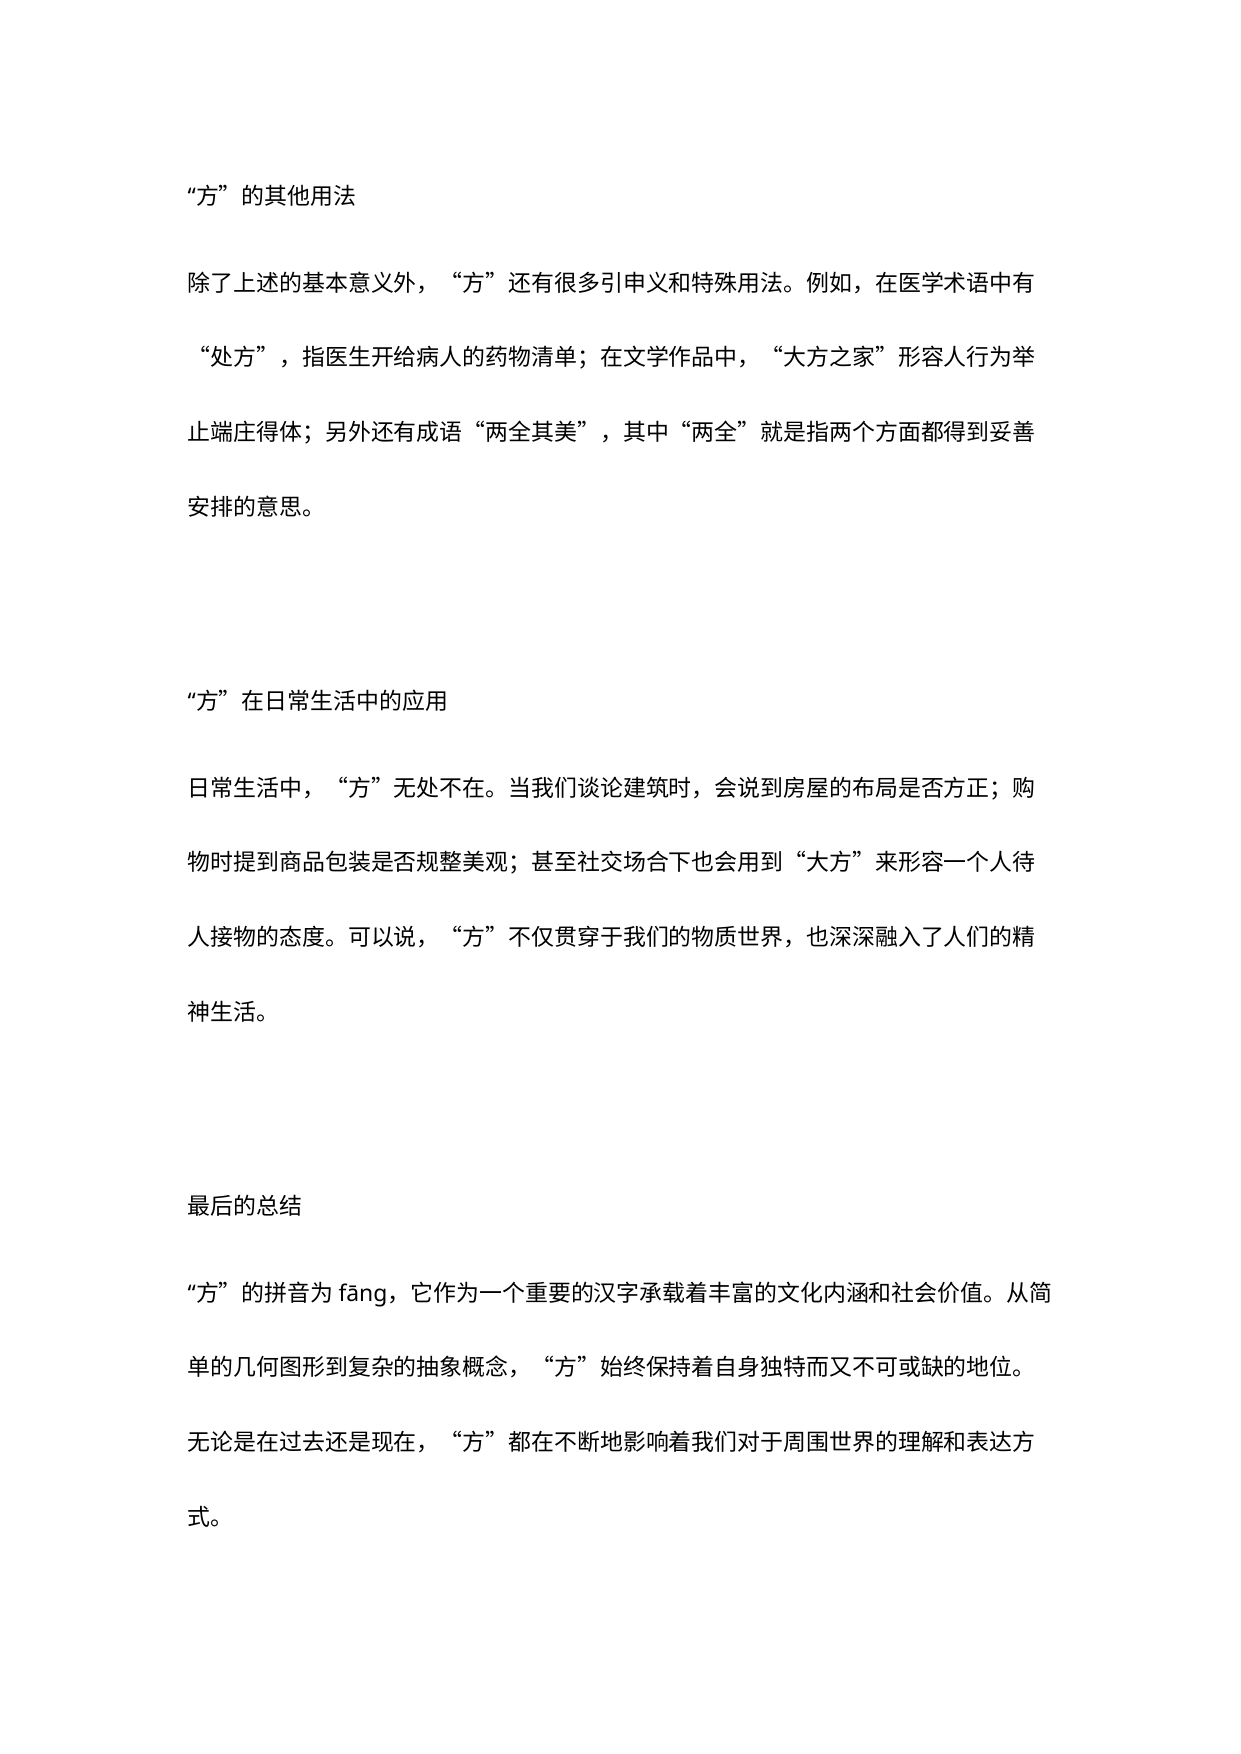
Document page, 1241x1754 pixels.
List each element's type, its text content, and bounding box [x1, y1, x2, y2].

text “方”在日常生活中的应用 [187, 667, 1053, 732]
text 日常生活中，“方”无处不在。当我们谈论建筑时，会说到房屋的布局是否方正；购物时提到商品包装是否规整美观；甚至社交场合下也会用到“大方”来形容一个人待人接物的态度。可以说，“方”不仅贯穿于我们的物质世界，也深深融入了人们的精神生活。 [187, 754, 1053, 1043]
text 除了上述的基本意义外，“方”还有很多引申义和特殊用法。例如，在医学术语中有“处方”，指医生开给病人的药物清单；在文学作品中，“大方之家”形容人行为举止端庄得体；另外还有成语“两全其美”，其中“两全”就是指两个方面都得到妥善安排的意思。 [187, 249, 1053, 538]
text 最后的总结 [187, 1172, 1053, 1237]
text “方”的拼音为 fāng，它作为一个重要的汉字承载着丰富的文化内涵和社会价值。从简单的几何图形到复杂的抽象概念，“方”始终保持着自身独特而又不可或缺的地位。无论是在过去还是现在，“方”都在不断地影响着我们对于周围世界的理解和表达方式。 [187, 1258, 1053, 1548]
text “方”的其他用法 [187, 162, 1053, 227]
